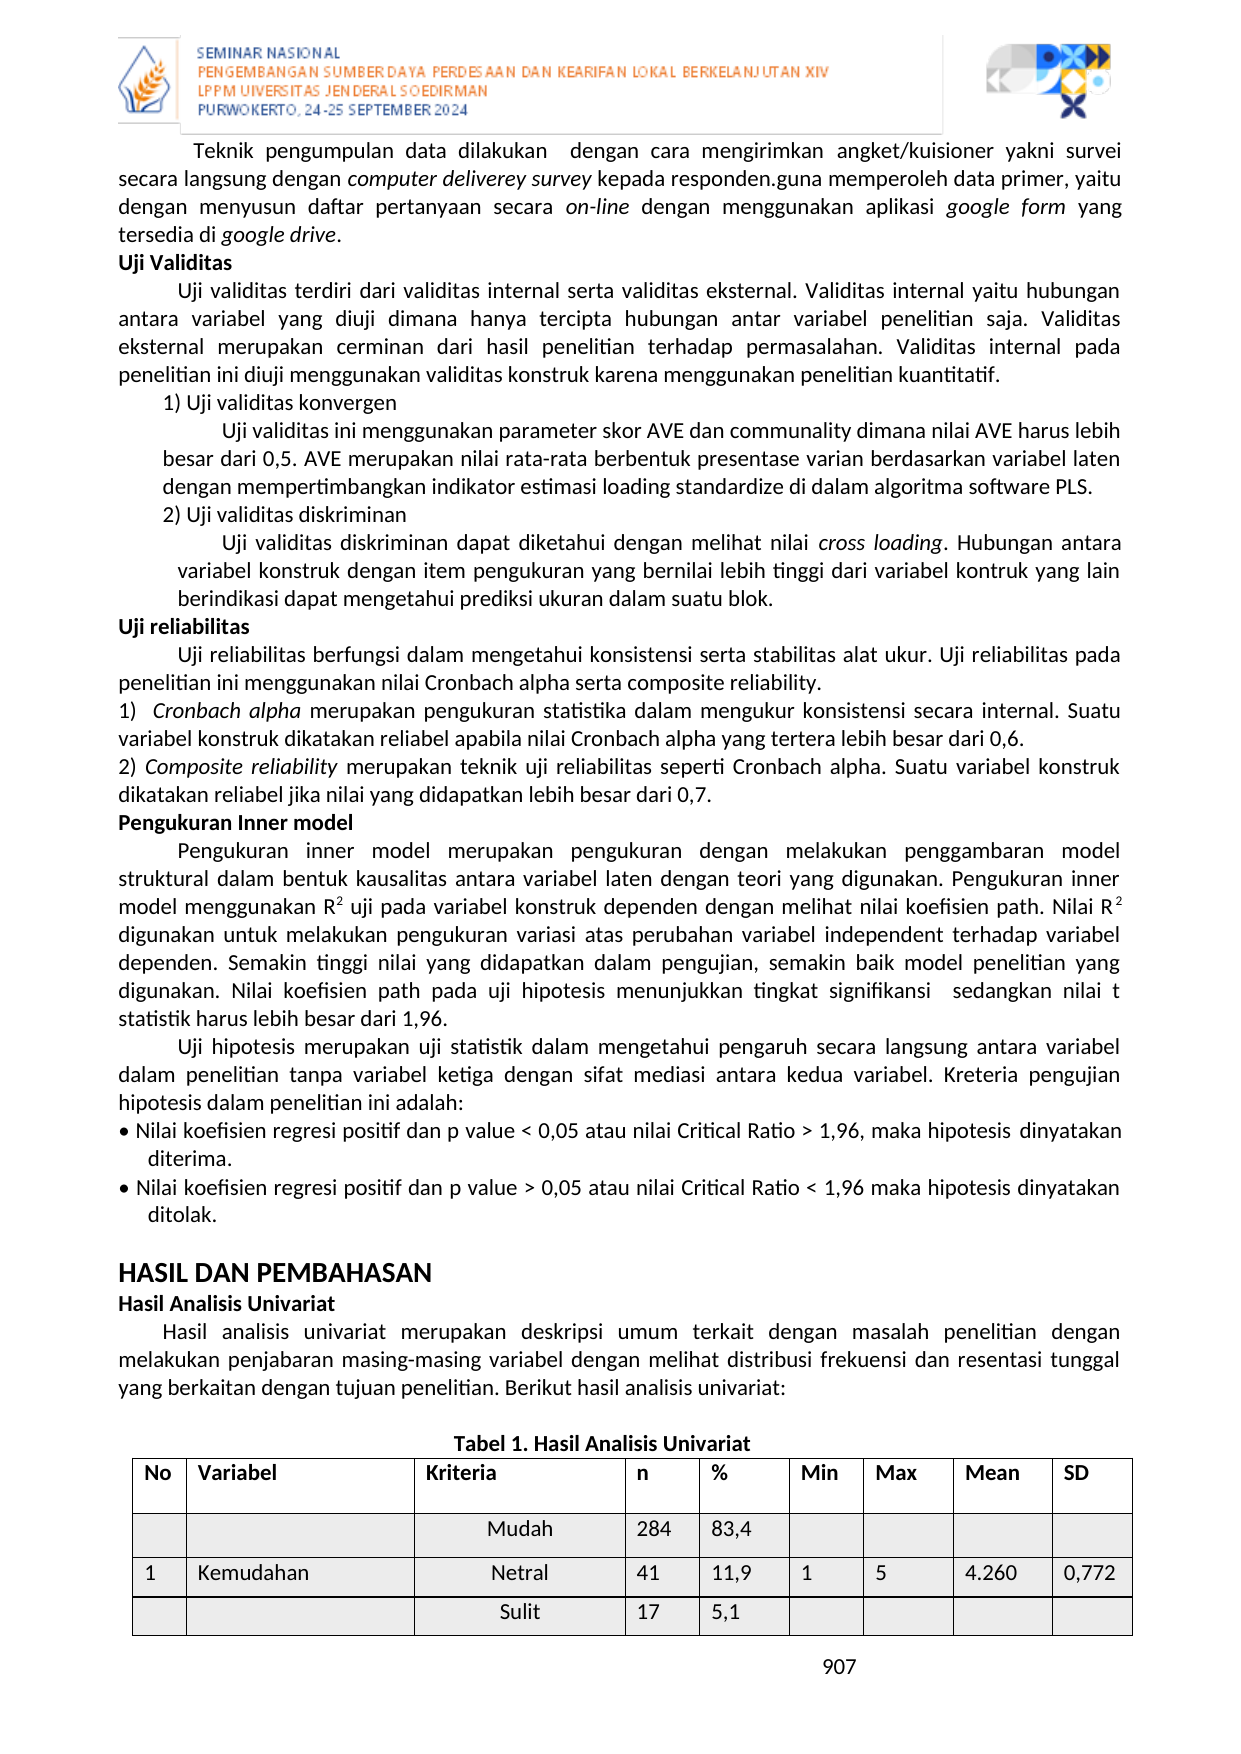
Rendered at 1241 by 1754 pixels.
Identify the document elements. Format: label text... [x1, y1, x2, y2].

text Uji validitas terdiri dari validitas internal serta validitas eksternal. Validitas internal yaitu hubungan antara variabel yang diuji dimana hanya tercipta hubungan antar variabel penelitian saja. Validitas eksternal merupakan cerminan dari hasil penelitian terhadap permasalahan. Validitas internal pada penelitian ini diuji menggunakan validitas konstruk karena menggunakan penelitian kuantitatif. [118, 276, 1122, 388]
table_cell [187, 1598, 414, 1635]
table_cell [1053, 1598, 1132, 1635]
table_cell Kemudahan [187, 1558, 414, 1596]
table_cell Sulit [415, 1598, 625, 1635]
text Uji hipotesis merupakan uji statistik dalam mengetahui pengaruh secara langsung antara variabel dalam penelitian tanpa variabel ketiga dengan sifat mediasi antara kedua variabel. Kreteria pengujian hipotesis dalam penelitian ini adalah: [118, 1032, 1122, 1117]
table_cell 5 [864, 1558, 953, 1596]
picture [118, 35, 1112, 136]
table_header Kriteria [415, 1459, 625, 1513]
table_cell [790, 1514, 863, 1557]
table_cell [133, 1598, 186, 1635]
text Uji validitas ini menggunakan parameter skor AVE dan communality dimana nilai AVE harus lebih besar dari 0,5. AVE merupakan nilai rata-rata berbentuk presentase varian berdasarkan variabel laten dengan mempertimbangkan indikator estimasi loading standardize di dalam algoritma software PLS. [162, 416, 1122, 500]
table_cell 1 [790, 1558, 863, 1596]
table_cell 1 [133, 1558, 186, 1596]
text Uji reliabilitas [118, 612, 1042, 640]
table_cell [1053, 1514, 1132, 1557]
text 1) Cronbach alpha merupakan pengukuran statistika dalam mengukur konsistensi secara internal. Suatu variabel konstruk dikatakan reliabel apabila nilai Cronbach alpha yang tertera lebih besar dari 0,6. [118, 696, 1122, 752]
table_cell [864, 1514, 953, 1557]
text Pengukuran Inner model [118, 808, 1042, 836]
table_cell [133, 1514, 186, 1557]
table_cell 0,772 [1053, 1558, 1132, 1596]
table_cell 284 [626, 1514, 699, 1557]
table_cell [187, 1514, 414, 1557]
text Pengukuran inner model merupakan pengukuran dengan melakukan penggambaran model struktural dalam bentuk kausalitas antara variabel laten dengan teori yang digunakan. Pengukuran inner model menggunakan R2 uji pada variabel konstruk dependen dengan melihat nilai koefisien path. Nilai R2 digunakan untuk melakukan pengukuran variasi atas perubahan variabel independent terhadap variabel dependen. Semakin tinggi nilai yang didapatkan dalam pengujian, semakin baik model penelitian yang digunakan. Nilai koefisien path pada uji hipotesis menunjukkan tingkat signifikansi sedangkan nilai t statistik harus lebih besar dari 1,96. [118, 836, 1122, 1032]
table_cell Mudah [415, 1514, 625, 1557]
text Hasil Analisis Univariat [118, 1289, 1042, 1317]
text 1) Uji validitas konvergen [118, 388, 1042, 416]
text • Nilai koefisien regresi positif dan p value < 0,05 atau nilai Critical Ratio > 1,96, maka hipotesis dinyatakan diterima. [118, 1117, 1122, 1173]
list Teknik pengumpulan data dilakukan dengan cara mengirimkan angket/kuisioner yakni survei secara langsung dengan computer deliverey survey kepada responden.guna memperoleh data primer, yaitu dengan menyusun daftar pertanyaan secara on-line dengan menggunakan aplikasi google form yang tersedia di google drive. [118, 136, 1122, 248]
table_header Max [864, 1459, 953, 1513]
table_header Min [790, 1459, 863, 1513]
text 2) Composite reliability merupakan teknik uji reliabilitas seperti Cronbach alpha. Suatu variabel konstruk dikatakan reliabel jika nilai yang didapatkan lebih besar dari 0,7. [118, 752, 1122, 808]
table_cell [790, 1598, 863, 1635]
table_header n [626, 1459, 699, 1513]
table_header No [133, 1459, 186, 1513]
table_cell [954, 1598, 1052, 1635]
text Hasil analisis univariat merupakan deskripsi umum terkait dengan masalah penelitian dengan melakukan penjabaran masing-masing variabel dengan melihat distribusi frekuensi dan resentasi tunggal yang berkaitan dengan tujuan penelitian. Berikut hasil analisis univariat: [118, 1317, 1122, 1401]
table_cell 17 [626, 1598, 699, 1635]
table_header Mean [954, 1459, 1052, 1513]
table_cell 11,9 [700, 1558, 789, 1596]
text • Nilai koefisien regresi positif dan p value > 0,05 atau nilai Critical Ratio < 1,96 maka hipotesis dinyatakan ditolak. [118, 1173, 1122, 1229]
table_cell Netral [415, 1558, 625, 1596]
text 2) Uji validitas diskriminan [118, 500, 1042, 528]
table_cell 4.260 [954, 1558, 1052, 1596]
table_cell 83,4 [700, 1514, 789, 1557]
table_cell 5,1 [700, 1598, 789, 1635]
subtitle HASIL DAN PEMBAHASAN [118, 1254, 1122, 1289]
table_cell [864, 1598, 953, 1635]
text Uji validitas diskriminan dapat diketahui dengan melihat nilai cross loading. Hubungan antara variabel konstruk dengan item pengukuran yang bernilai lebih tinggi dari variabel kontruk yang lain berindikasi dapat mengetahui prediksi ukuran dalam suatu blok. [177, 528, 1122, 612]
text Tabel 1. Hasil Analisis Univariat [118, 1429, 1042, 1457]
table_cell [954, 1514, 1052, 1557]
table_header % [700, 1459, 789, 1513]
table_header Variabel [187, 1459, 414, 1513]
table_cell 41 [626, 1558, 699, 1596]
table_header SD [1053, 1459, 1132, 1513]
text Uji Validitas [118, 248, 1122, 276]
text Uji reliabilitas berfungsi dalam mengetahui konsistensi serta stabilitas alat ukur. Uji reliabilitas pada penelitian ini menggunakan nilai Cronbach alpha serta composite reliability. [118, 640, 1122, 696]
